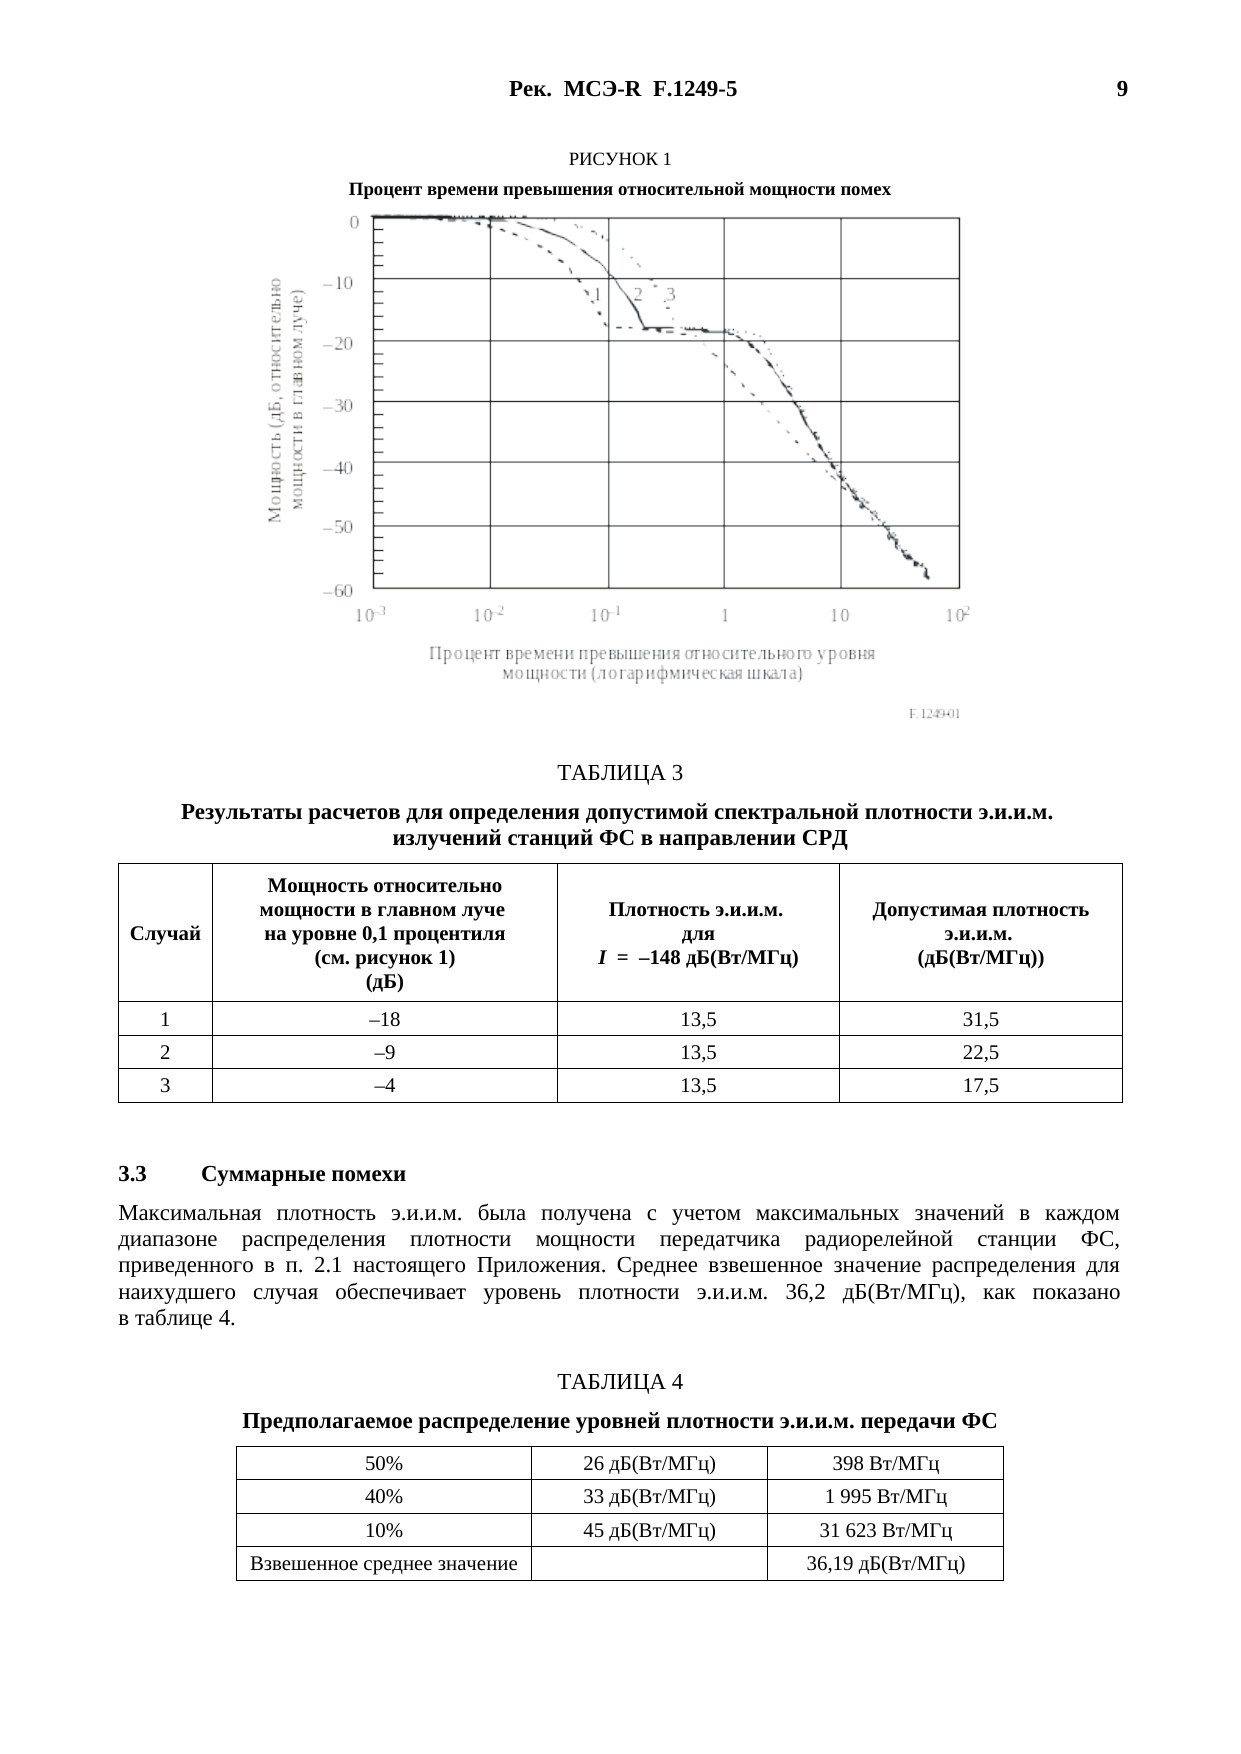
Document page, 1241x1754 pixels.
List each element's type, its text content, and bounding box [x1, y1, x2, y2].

table_header 398 Вт/МГц [768, 1447, 1003, 1479]
table_cell 31 623 Вт/МГц [768, 1514, 1003, 1546]
table_header 50% [237, 1447, 531, 1479]
table_header Мощность относительно мощности в главном луче на уровне 0,1 процентиля (см. рисунок 1) (дБ) [213, 864, 557, 1001]
table_cell –18 [213, 1002, 557, 1035]
table_cell –9 [213, 1036, 557, 1068]
text РИСУНОК 1 [118, 148, 1122, 169]
table_cell 2 [119, 1036, 212, 1068]
table_cell [532, 1547, 767, 1579]
table_cell Взвешенное среднее значение [237, 1547, 531, 1579]
table_cell 13,5 [558, 1002, 839, 1035]
table_cell 13,5 [558, 1036, 839, 1068]
table_header Плотность э.и.и.м. для I = –148 дБ(Вт/МГц) [558, 864, 839, 1001]
table_cell 22,5 [840, 1036, 1122, 1068]
table_cell 36,19 дБ(Вт/МГц) [768, 1547, 1003, 1579]
text ТАБЛИЦА 3 [118, 759, 1122, 786]
table_cell 13,5 [558, 1069, 839, 1102]
title Предполагаемое распределение уровней плотности э.и.и.м. передачи ФС [118, 1407, 1122, 1433]
table_cell 31,5 [840, 1002, 1122, 1035]
table_cell –4 [213, 1069, 557, 1102]
table_cell 17,5 [840, 1069, 1122, 1102]
title Процент времени превышения относительной мощности помех [118, 178, 1122, 199]
table_header Случай [119, 864, 212, 1001]
table_cell 1 [119, 1002, 212, 1035]
subtitle 3.3 Суммарные помехи [118, 1160, 1122, 1186]
table_cell 33 дБ(Вт/МГц) [532, 1480, 767, 1513]
table_cell 3 [119, 1069, 212, 1102]
table_cell 1 995 Вт/МГц [768, 1480, 1003, 1513]
table_cell 10% [237, 1514, 531, 1546]
table_cell 40% [237, 1480, 531, 1513]
table_header 26 дБ(Вт/МГц) [532, 1447, 767, 1479]
table_header Допустимая плотность э.и.и.м. (дБ(Вт/МГц)) [840, 864, 1122, 1001]
text ТАБЛИЦА 4 [118, 1368, 1122, 1394]
text Максимальная плотность э.и.и.м. была получена с учетом максимальных значений в каждом диапазоне распределения плотности мощности передатчика радиорелейной станции ФС, приведенного в п. 2.1 настоящего Приложения. Среднее взвешенное значение распределения для наихудшего случая обеспечивает уровень плотности э.и.и.м. 36,2 дБ(Вт/МГц), как показано в таблице 4. [118, 1199, 1122, 1331]
title Результаты расчетов для определения допустимой спектральной плотности э.и.и.м. излучений станций ФС в направлении СРД [118, 798, 1122, 851]
table_cell 45 дБ(Вт/МГц) [532, 1514, 767, 1546]
